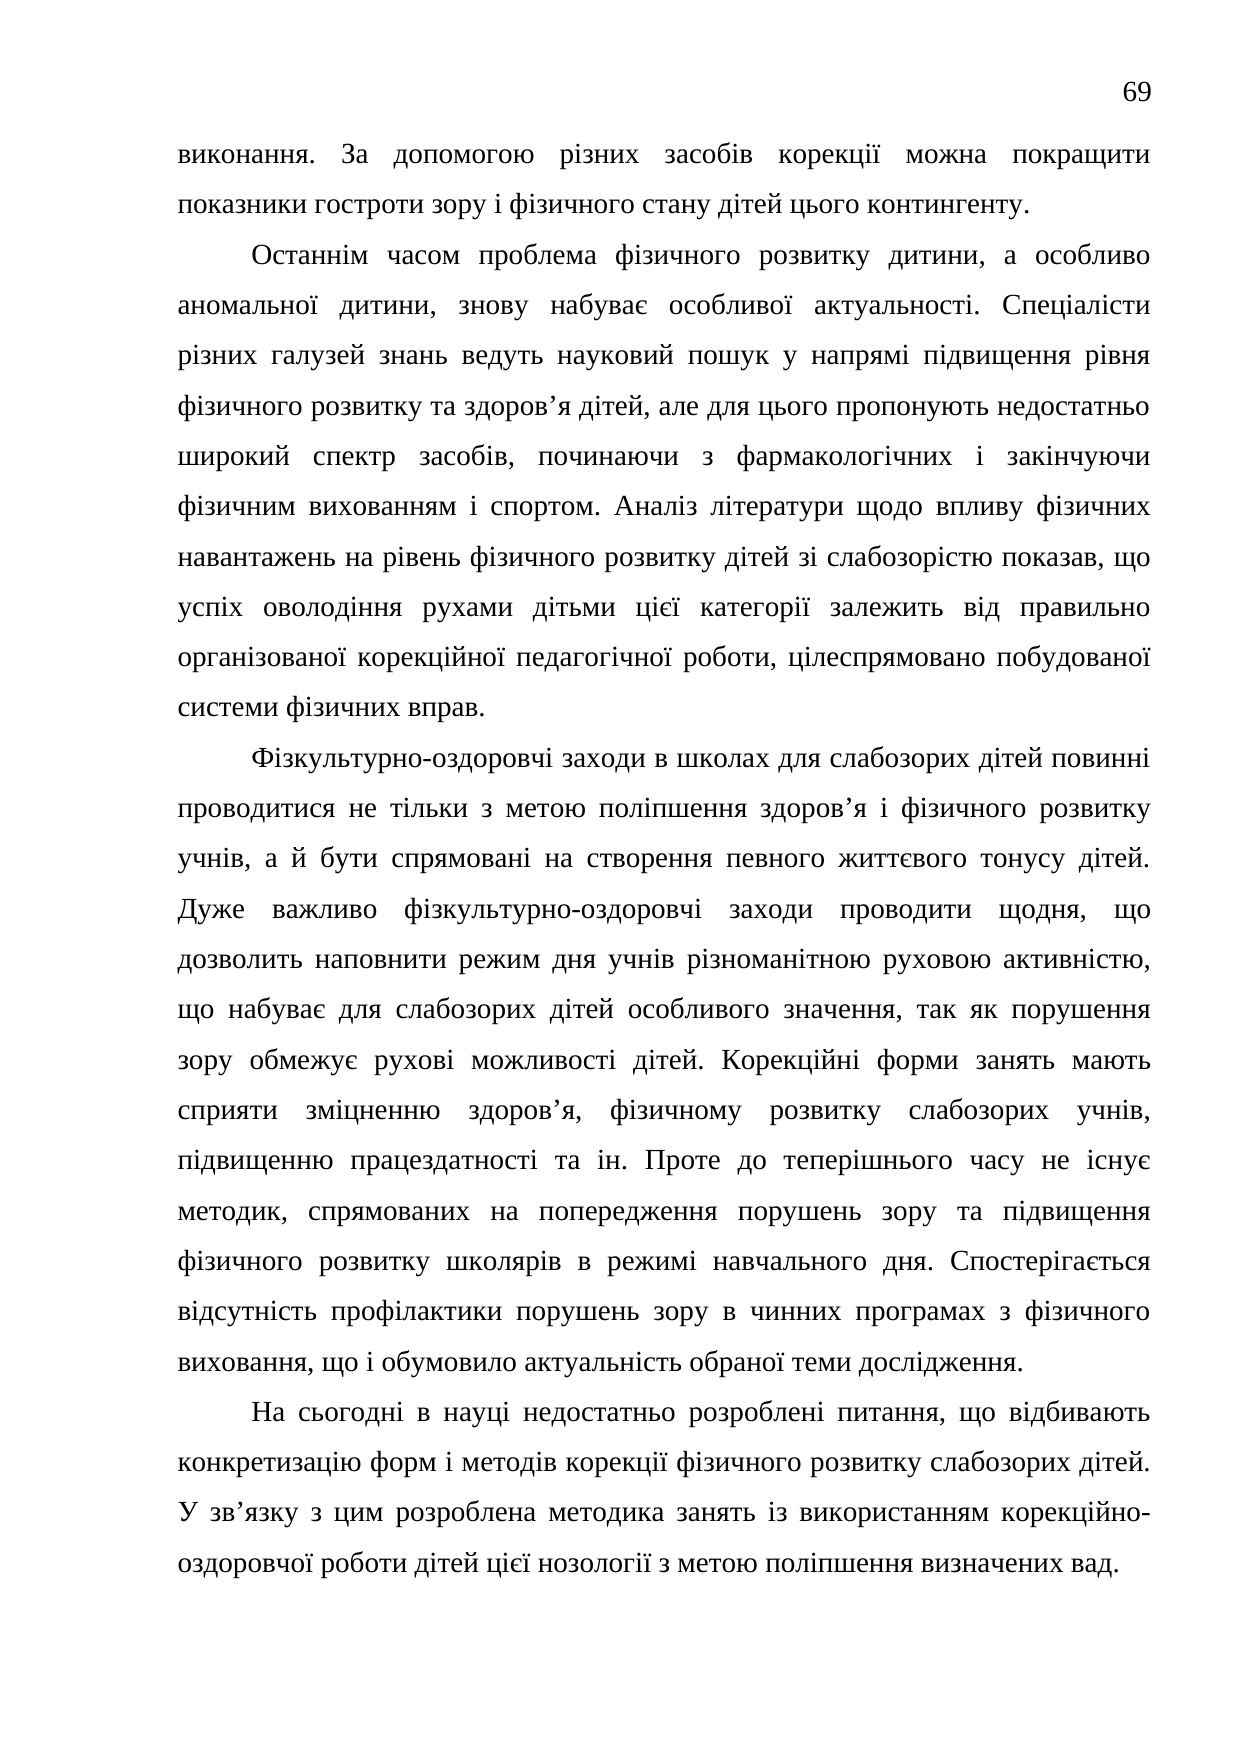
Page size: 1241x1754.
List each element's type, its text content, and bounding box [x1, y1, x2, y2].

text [177, 136, 1152, 220]
text На сьогодні в науці недостатньо розроблені питання, що відбивають конкретизацію форм і методів корекції фізичного розвитку слабозорих дітей. У зв’язку з цим розроблена методика занять із використанням корекційно-оздоровчої роботи дітей цієї нозології з метою поліпшення визначених вад. [177, 1394, 1152, 1578]
text Фізкультурно-оздоровчі заходи в школах для слабозорих дітей повинні проводитися не тільки з метою поліпшення здоров’я і фізичного розвитку учнів, а й бути спрямовані на створення певного життєвого тонусу дітей. Дуже важливо фізкультурно-оздоровчі заходи проводити щодня, що дозволить наповнити режим дня учнів різноманітною руховою активністю, що набуває для слабозорих дітей особливого значення, так як порушення зору обмежує рухові можливості дітей. Корекційні форми занять мають сприяти зміцненню здоров’я, фізичному розвитку слабозорих учнів, підвищенню працездатності та ін. Проте до теперішнього часу не існує методик, спрямованих на попередження порушень зору та підвищення фізичного розвитку школярів в режимі навчального дня. Спостерігається відсутність профілактики порушень зору в чинних програмах з фізичного виховання, що і обумовило актуальність обраної теми дослідження. [177, 740, 1152, 1377]
text Останнім часом проблема фізичного розвитку дитини, а особливо аномальної дитини, знову набуває особливої актуальності. Спеціалісти різних галузей знань ведуть науковий пошук у напрямі підвищення рівня фізичного розвитку та здоров’я дітей, але для цього пропонують недостатньо широкий спектр засобів, починаючи з фармакологічних і закінчуючи фізичним вихованням і спортом. Аналіз літератури щодо впливу фізичних навантажень на рівень фізичного розвитку дітей зі слабозорістю показав, що успіх оволодіння рухами дітьми цієї категорії залежить від правильно організованої корекційної педагогічної роботи, цілеспрямовано побудованої системи фізичних вправ. [177, 237, 1152, 723]
